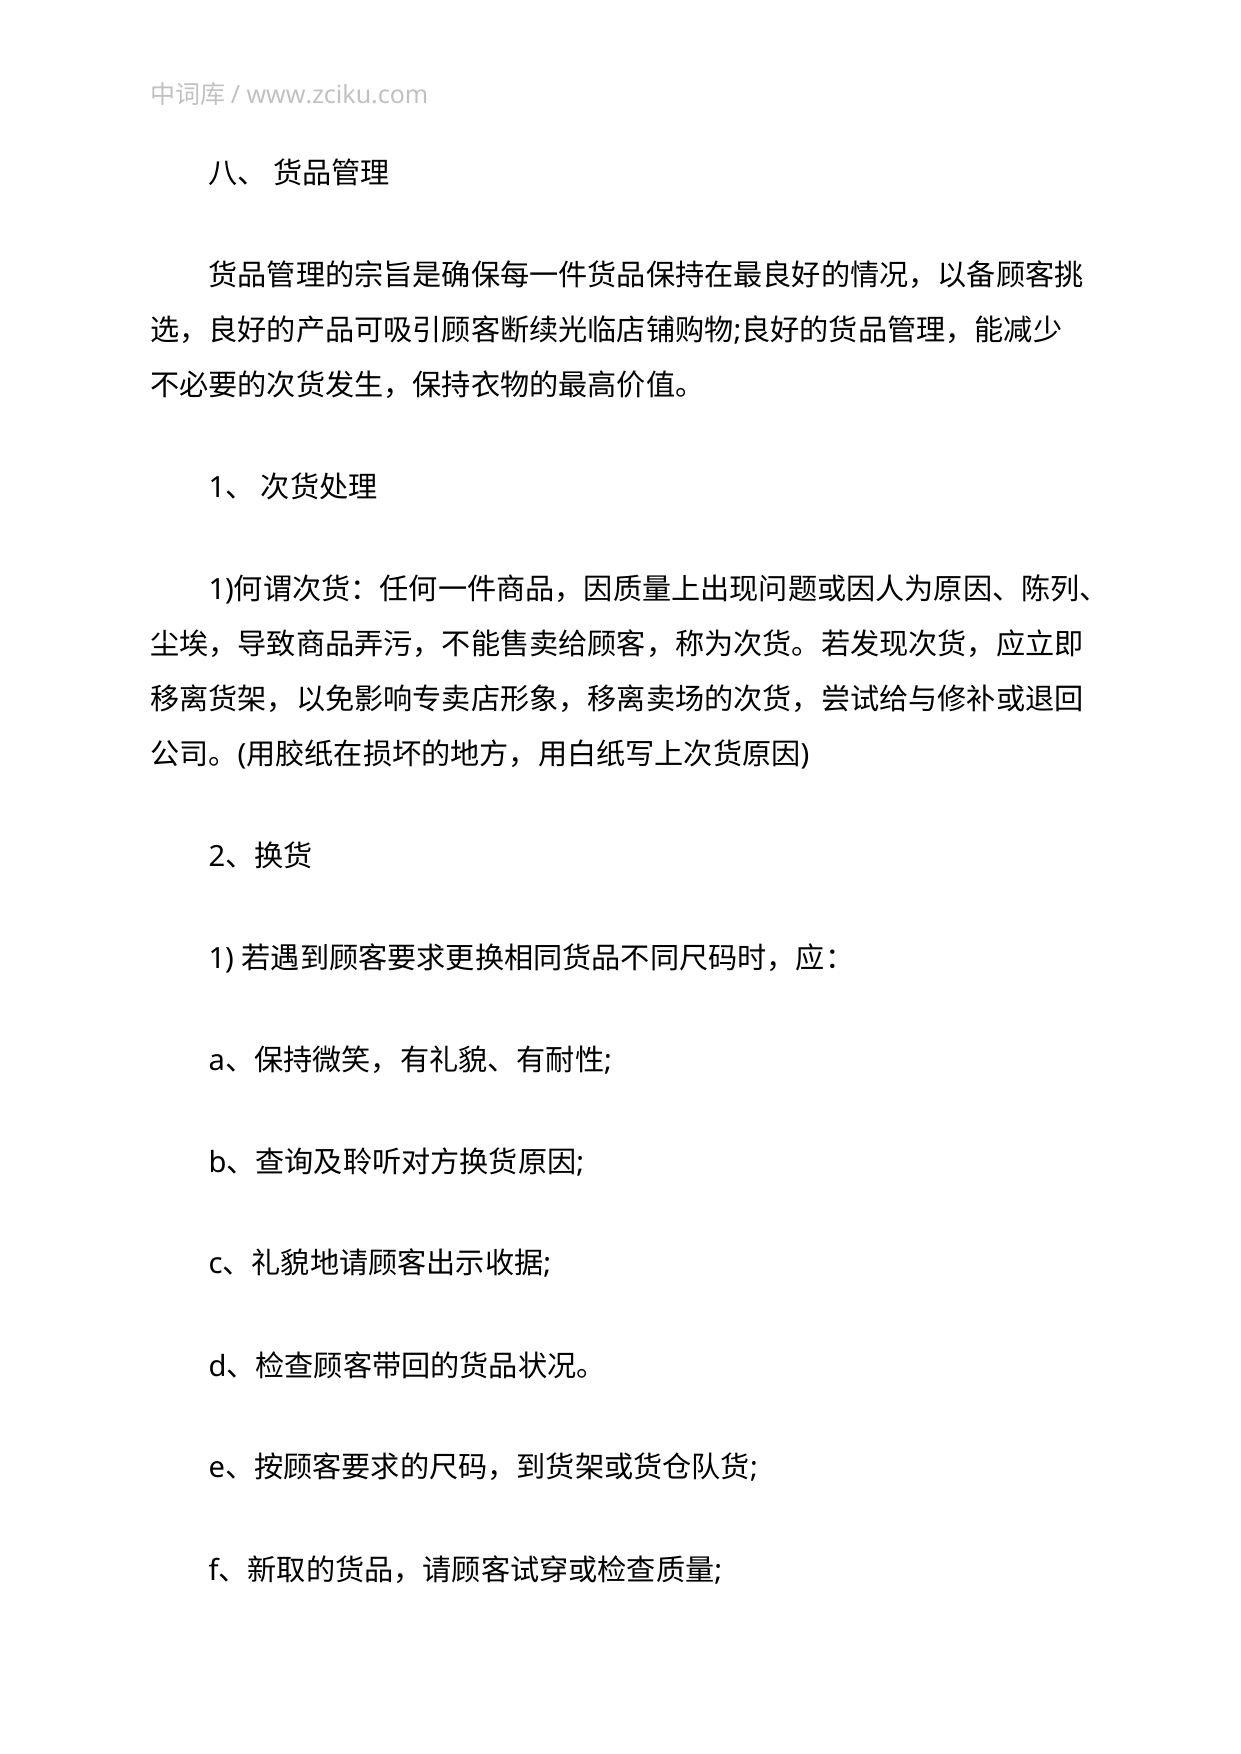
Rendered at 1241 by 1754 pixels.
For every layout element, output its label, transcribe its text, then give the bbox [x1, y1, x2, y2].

text f、新取的货品，请顾客试穿或检查质量; [150, 1546, 1090, 1588]
text 2、换货 [150, 832, 1090, 874]
text 1、 次货处理 [150, 463, 1090, 506]
text 1) 若遇到顾客要求更换相同货品不同尺码时，应： [150, 934, 1090, 977]
text 八、 货品管理 [150, 150, 1090, 192]
text b、查询及聆听对方换货原因; [150, 1138, 1090, 1181]
text 货品管理的宗旨是确保每一件货品保持在最良好的情况，以备顾客挑选，良好的产品可吸引顾客断续光临店铺购物;良好的货品管理，能减少不必要的次货发生，保持衣物的最高价值。 [150, 252, 1090, 404]
text d、检查顾客带回的货品状况。 [150, 1342, 1090, 1384]
text c、礼貌地请顾客出示收据; [150, 1240, 1090, 1282]
text e、按顾客要求的尺码，到货架或货仓队货; [150, 1444, 1090, 1486]
text 1)何谓次货：任何一件商品，因质量上出现问题或因人为原因、陈列、尘埃，导致商品弄污，不能售卖给顾客，称为次货。若发现次货，应立即移离货架，以免影响专卖店形象，移离卖场的次货，尝试给与修补或退回公司。(用胶纸在损坏的地方，用白纸写上次货原因) [150, 565, 1090, 773]
text a、保持微笑，有礼貌、有耐性; [150, 1036, 1090, 1078]
